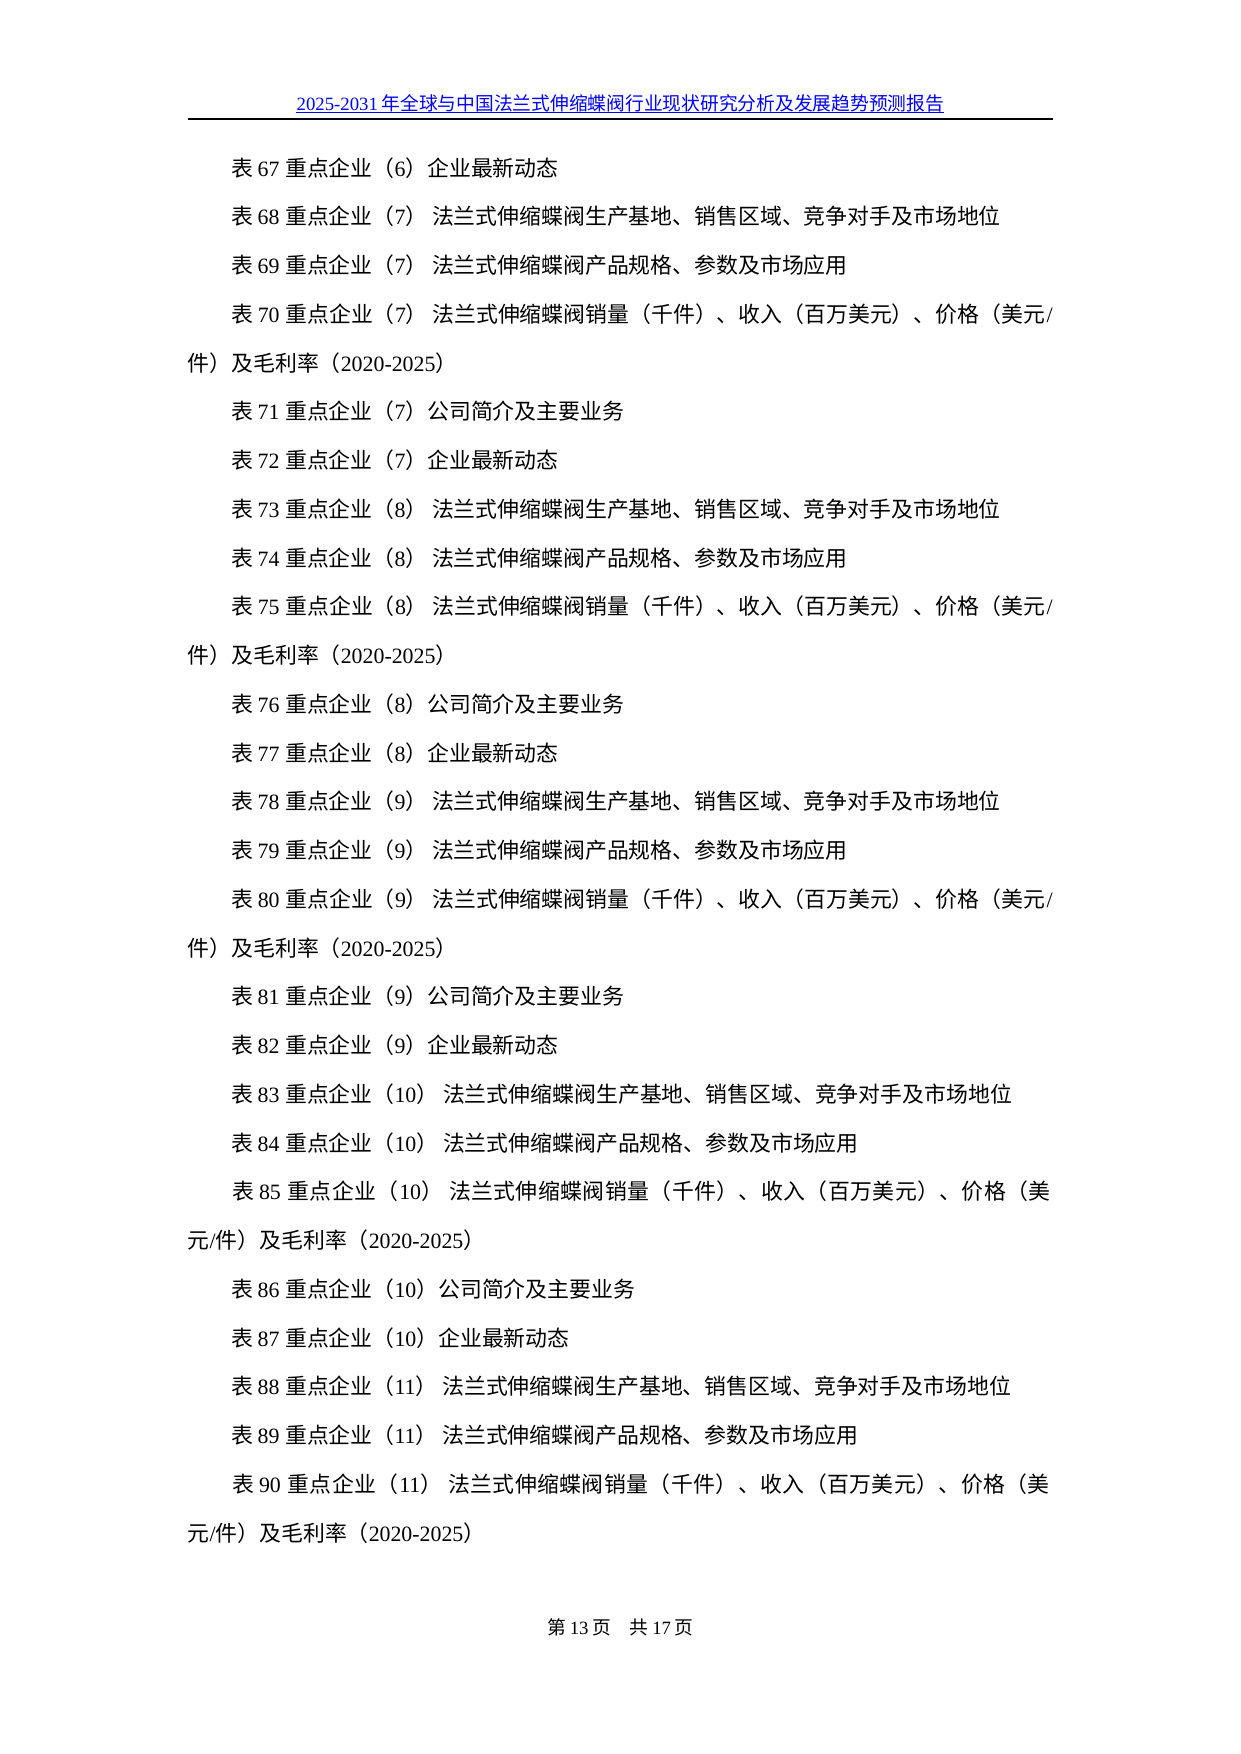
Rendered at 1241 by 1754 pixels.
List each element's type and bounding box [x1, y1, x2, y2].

text [187, 150, 1053, 1548]
